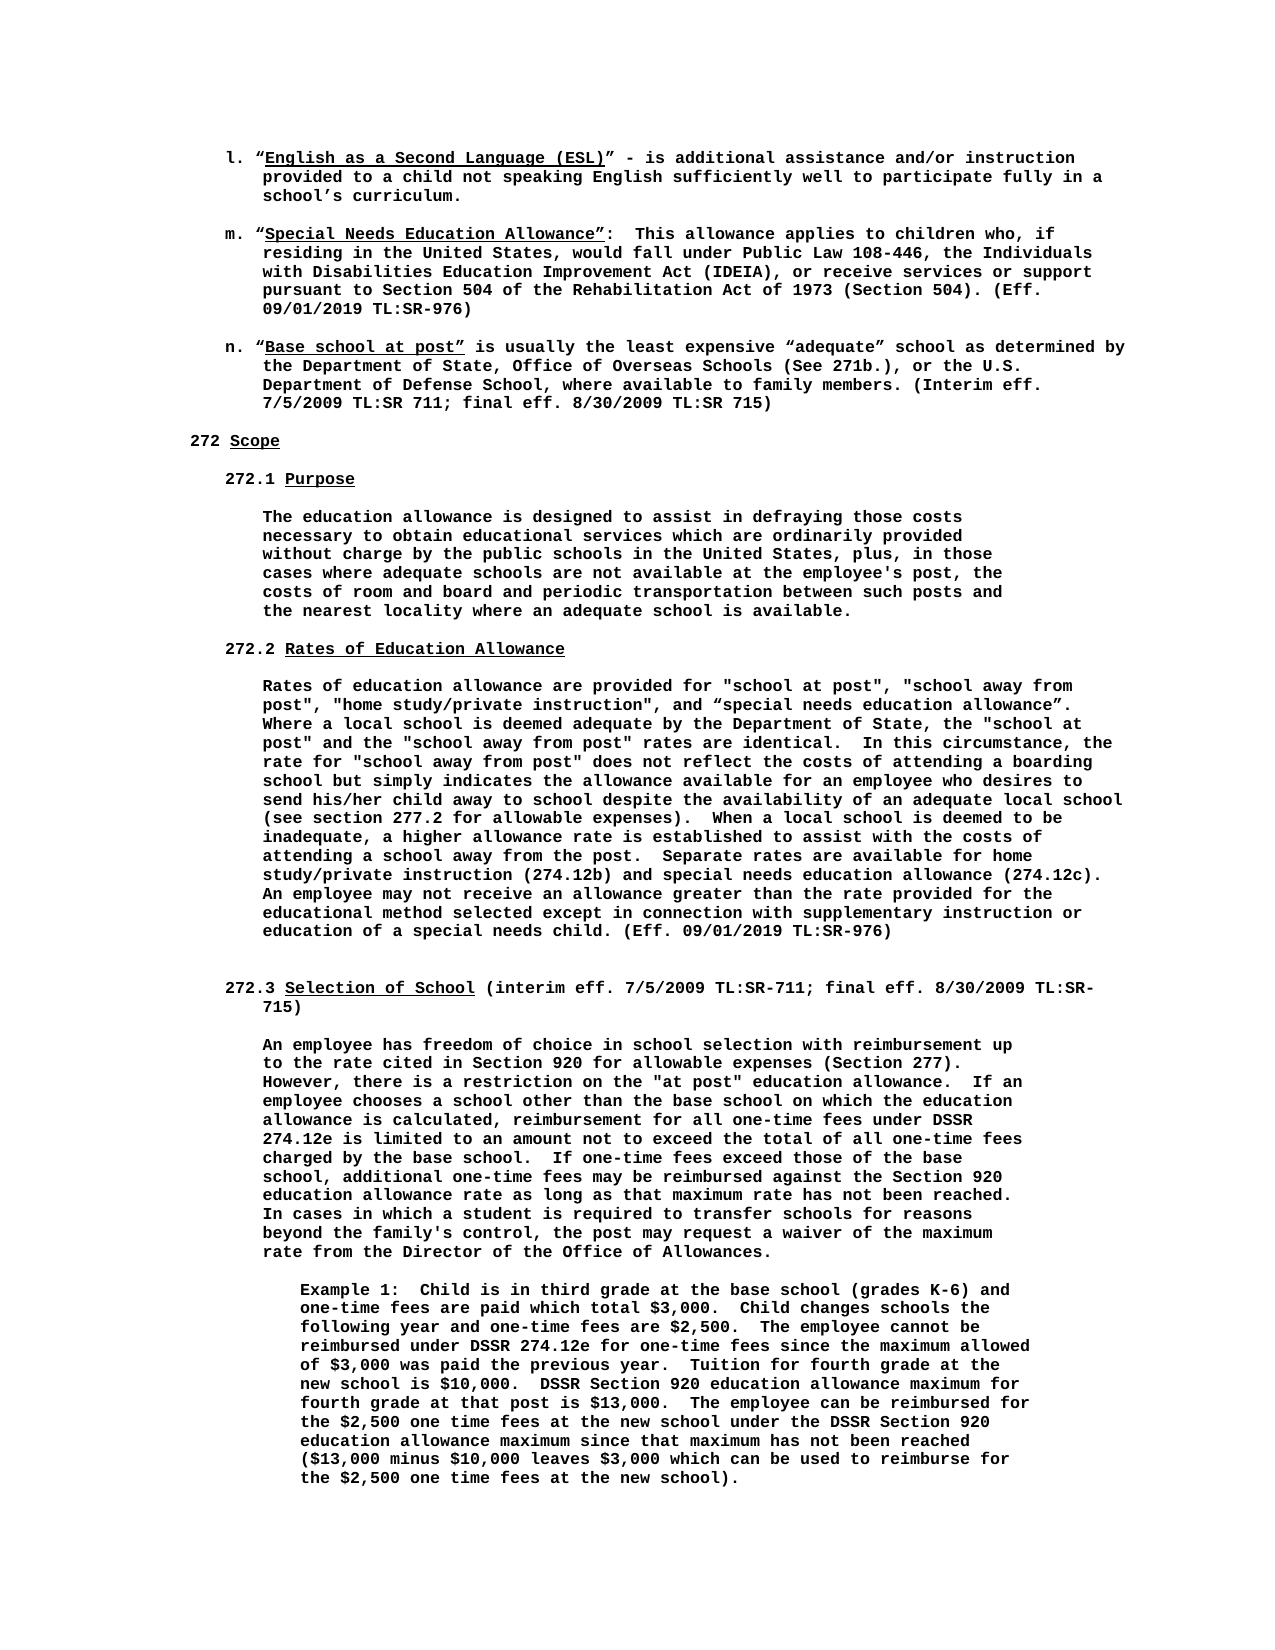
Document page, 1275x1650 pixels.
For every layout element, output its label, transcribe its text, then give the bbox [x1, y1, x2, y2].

text The education allowance is designed to assist in defraying those costs necessary to obtain educational services which are ordinarily provided without charge by the public schools in the United States, plus, in those cases where adequate schools are not available at the employee's post, the costs of room and board and periodic transportation between such posts and the nearest locality where an adequate school is available. [262, 508, 1031, 621]
text Example 1: Child is in third grade at the base school (grades K-6) and one-time fees are paid which total $3,000. Child changes schools the following year and one-time fees are $2,500. The employee cannot be reimbursed under DSSR 274.12e for one-time fees since the maximum allowed of $3,000 was paid the previous year. Tuition for fourth grade at the new school is $10,000. DSSR Section 920 education allowance maximum for fourth grade at that post is $13,000. The employee can be reimbursed for the $2,500 one time fees at the new school under the DSSR Section 920 education allowance maximum since that maximum has not been reached ($13,000 minus $10,000 leaves $3,000 which can be used to reimburse for the $2,500 one time fees at the new school). [300, 1281, 1031, 1489]
text n. “Base school at post” is usually the least expensive “adequate” school as determined by the Department of State, Office of Overseas Schools (See 271b.), or the U.S. Department of Defense School, where available to family members. (Interim eff. 7/5/2009 TL:SR 711; final eff. 8/30/2009 TL:SR 715) [225, 338, 1125, 414]
text An employee has freedom of choice in school selection with reimbursement up to the rate cited in Section 920 for allowable expenses (Section 277). However, there is a restriction on the "at post" education allowance. If an employee chooses a school other than the base school on which the education allowance is calculated, reimbursement for all one-time fees under DSSR 274.12e is limited to an amount not to exceed the total of all one-time fees charged by the base school. If one-time fees exceed those of the base school, additional one-time fees may be reimbursed against the Section 920 education allowance rate as long as that maximum rate has not been reached. In cases in which a student is required to transfer schools for reasons beyond the family's control, the post may request a waiver of the maximum rate from the Director of the Office of Allowances. [262, 1036, 1031, 1262]
text m. “Special Needs Education Allowance”: This allowance applies to children who, if residing in the United States, would fall under Public Law 108-446, the Individuals with Disabilities Education Improvement Act (IDEIA), or receive services or support pursuant to Section 504 of the Rehabilitation Act of 1973 (Section 504). (Eff. 09/01/2019 TL:SR-976) [225, 225, 1125, 320]
text 272.2 Rates of Education Allowance [225, 640, 1125, 659]
text Rates of education allowance are provided for "school at post", "school away from post", "home study/private instruction", and “special needs education allowance”. Where a local school is deemed adequate by the Department of State, the "school at post" and the "school away from post" rates are identical. In this circumstance, the rate for "school away from post" does not reflect the costs of attending a boarding school but simply indicates the allowance available for an employee who desires to send his/her child away to school despite the availability of an adequate local school (see section 277.2 for allowable expenses). When a local school is deemed to be inadequate, a higher allowance rate is established to assist with the costs of attending a school away from the post. Separate rates are available for home study/private instruction (274.12b) and special needs education allowance (274.12c). An employee may not receive an allowance greater than the rate provided for the educational method selected except in connection with supplementary instruction or education of a special needs child. (Eff. 09/01/2019 TL:SR-976) [225, 678, 1125, 942]
text 272.3 Selection of School (interim eff. 7/5/2009 TL:SR-711; final eff. 8/30/2009 TL:SR-715) [225, 979, 1125, 1017]
text 272.1 Purpose [225, 471, 1125, 489]
text l. “English as a Second Language (ESL)” - is additional assistance and/or instruction provided to a child not speaking English sufficiently well to participate fully in a school’s curriculum. [225, 150, 1125, 207]
text 272 Scope [190, 433, 1031, 452]
